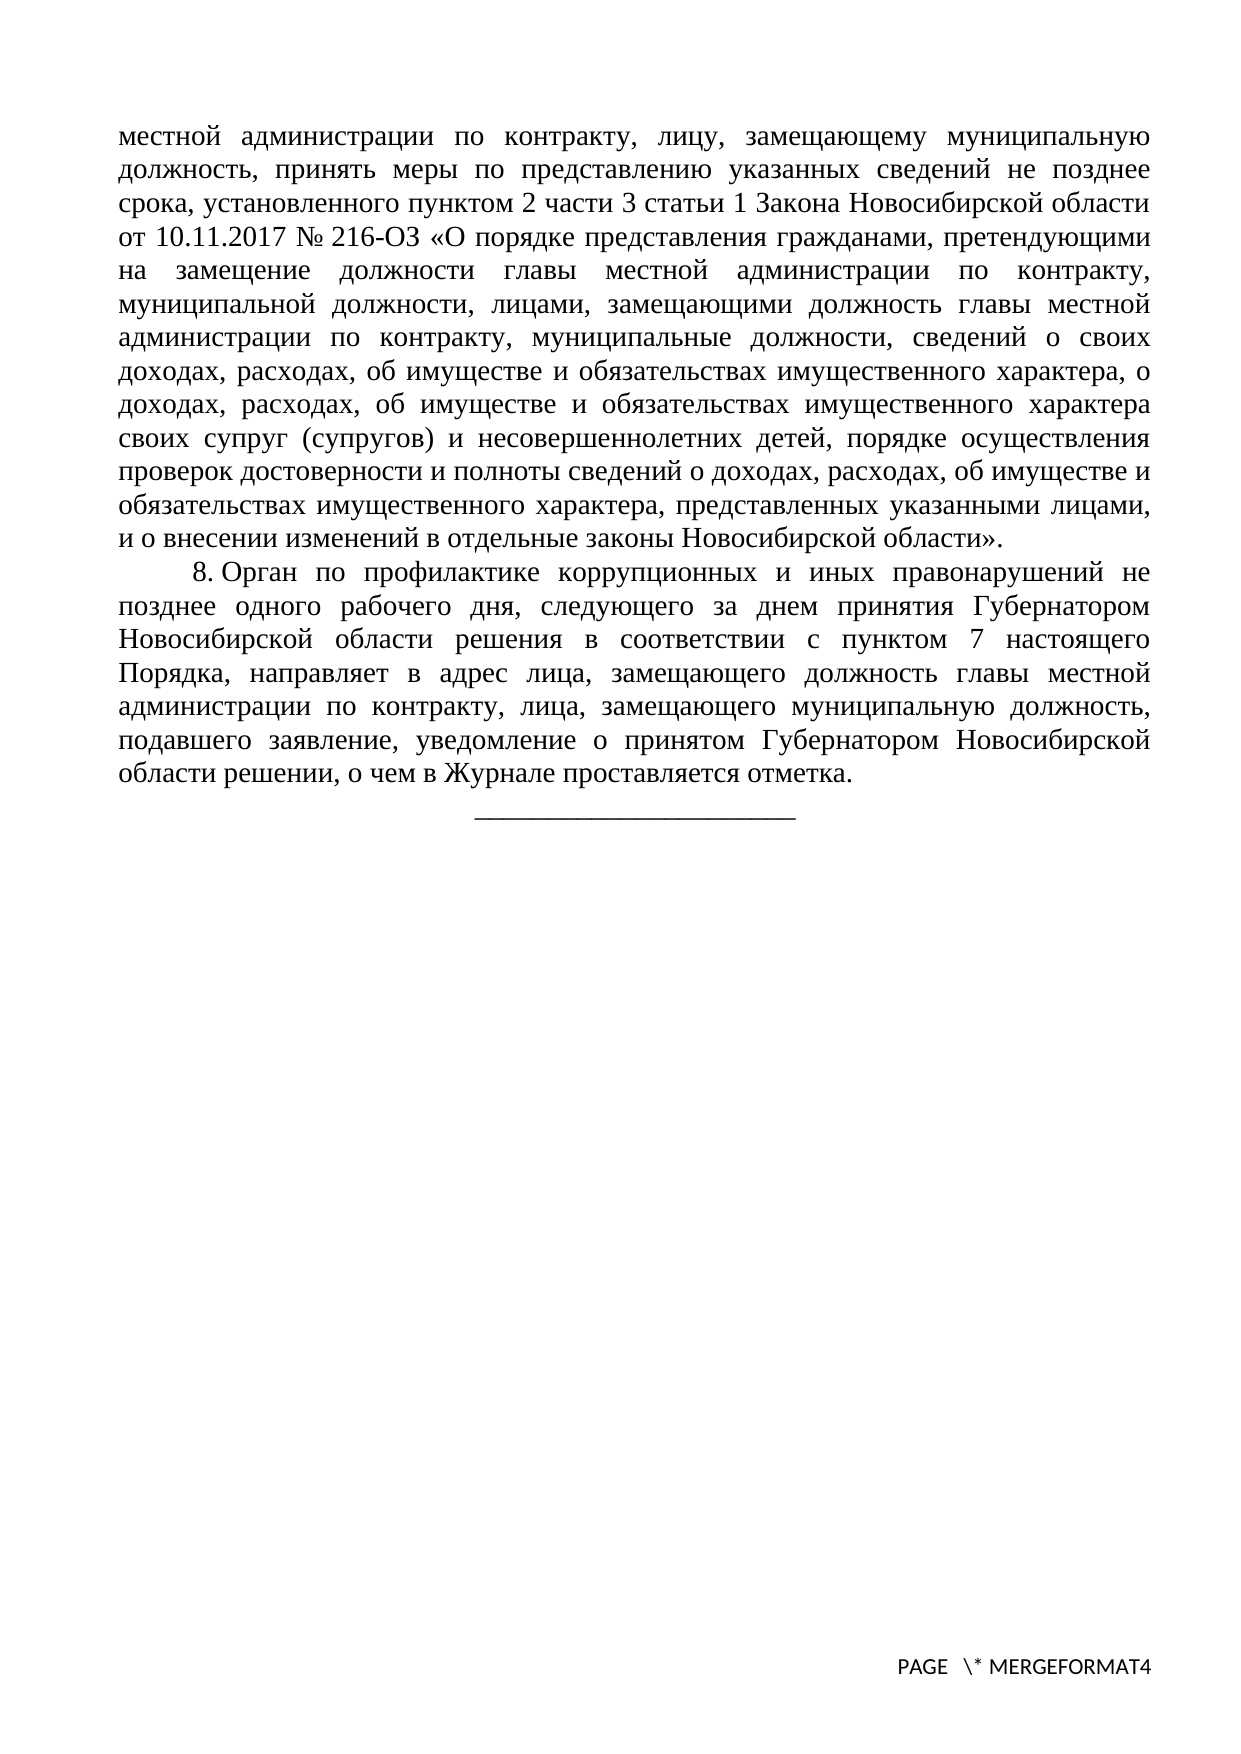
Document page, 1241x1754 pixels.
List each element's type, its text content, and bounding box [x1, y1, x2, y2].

text 8. Орган по профилактике коррупционных и иных правонарушений не позднее одного рабочего дня, следующего за днем принятия Губернатором Новосибирской области решения в соответствии с пунктом 7 настоящего Порядка, направляет в адрес лица, замещающего должность главы местной администрации по контракту, лица, замещающего муниципальную должность, подавшего заявление, уведомление о принятом Губернатором Новосибирской области решении, о чем в Журнале проставляется отметка. [118, 554, 1152, 789]
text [118, 118, 1152, 554]
text ______________________ [118, 789, 1152, 822]
